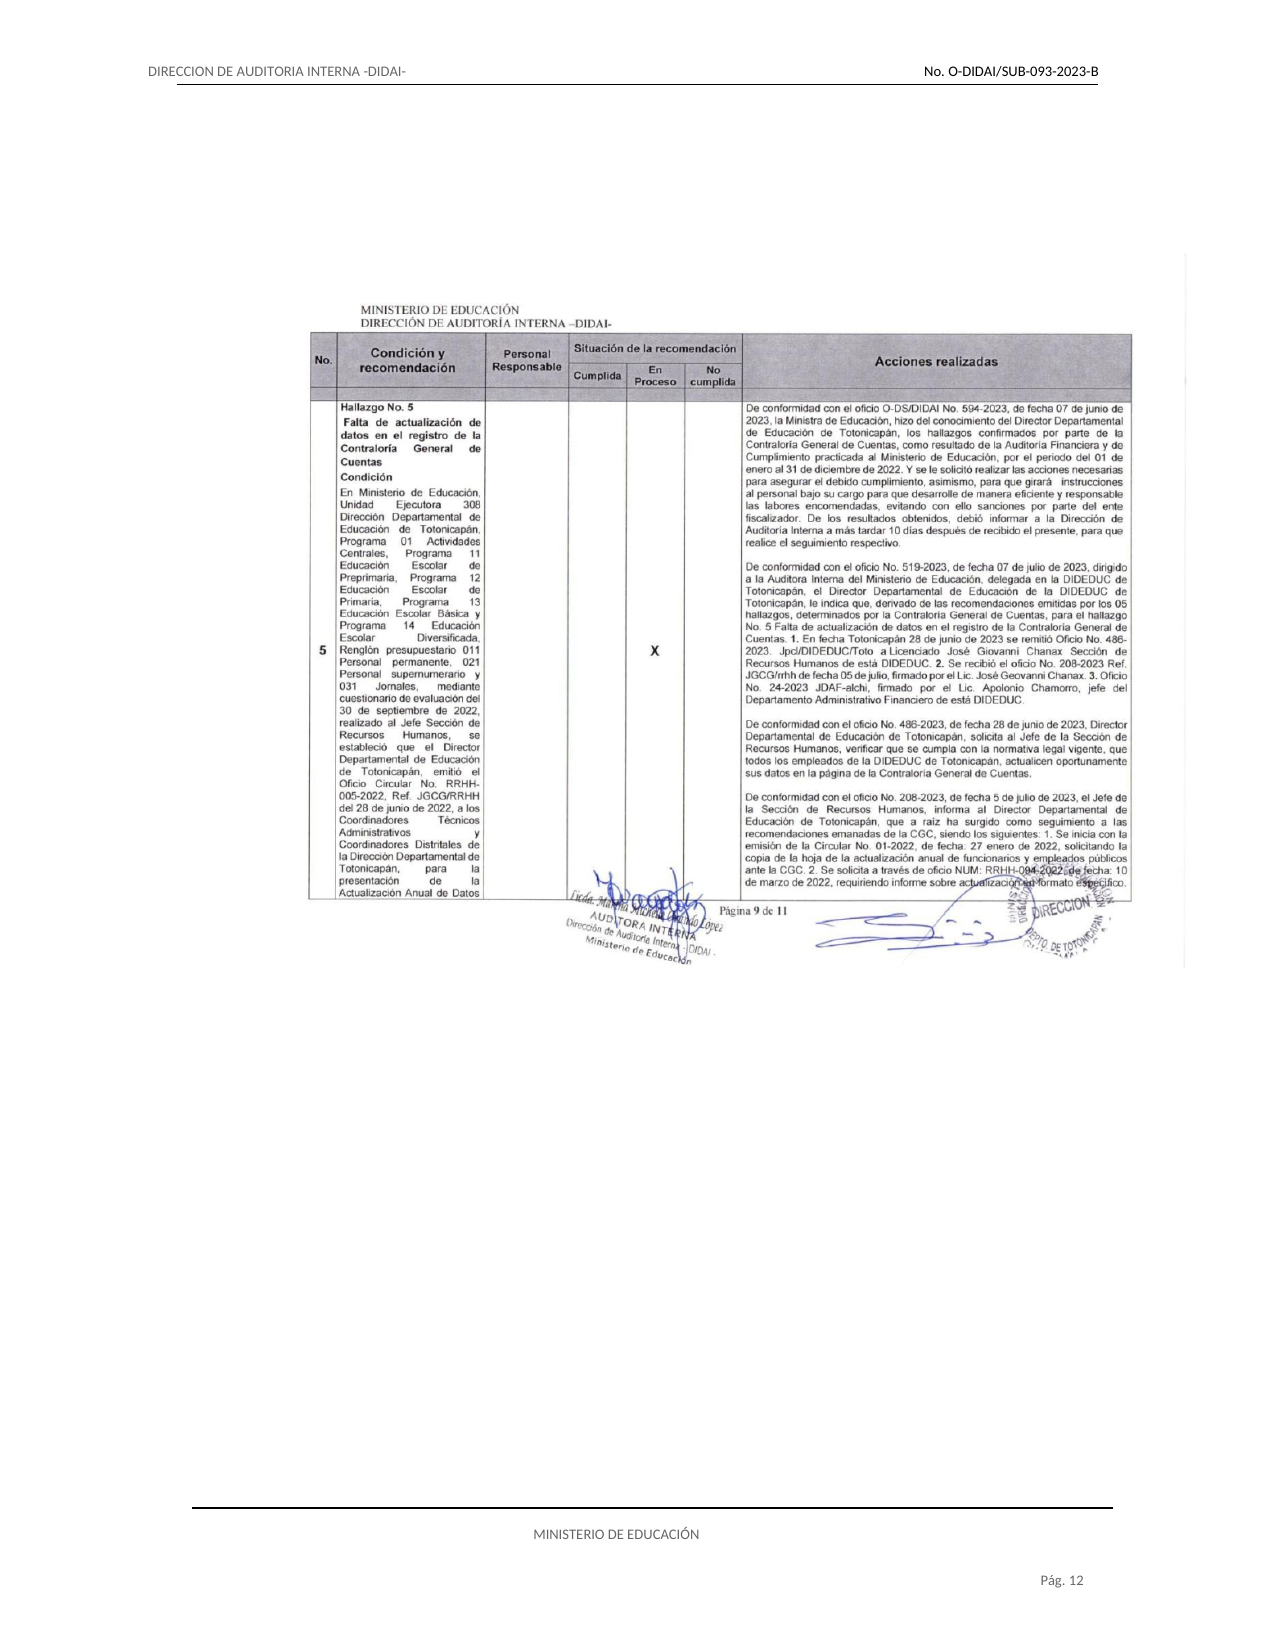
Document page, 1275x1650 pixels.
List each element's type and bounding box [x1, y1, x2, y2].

picture [263, 253, 1187, 969]
